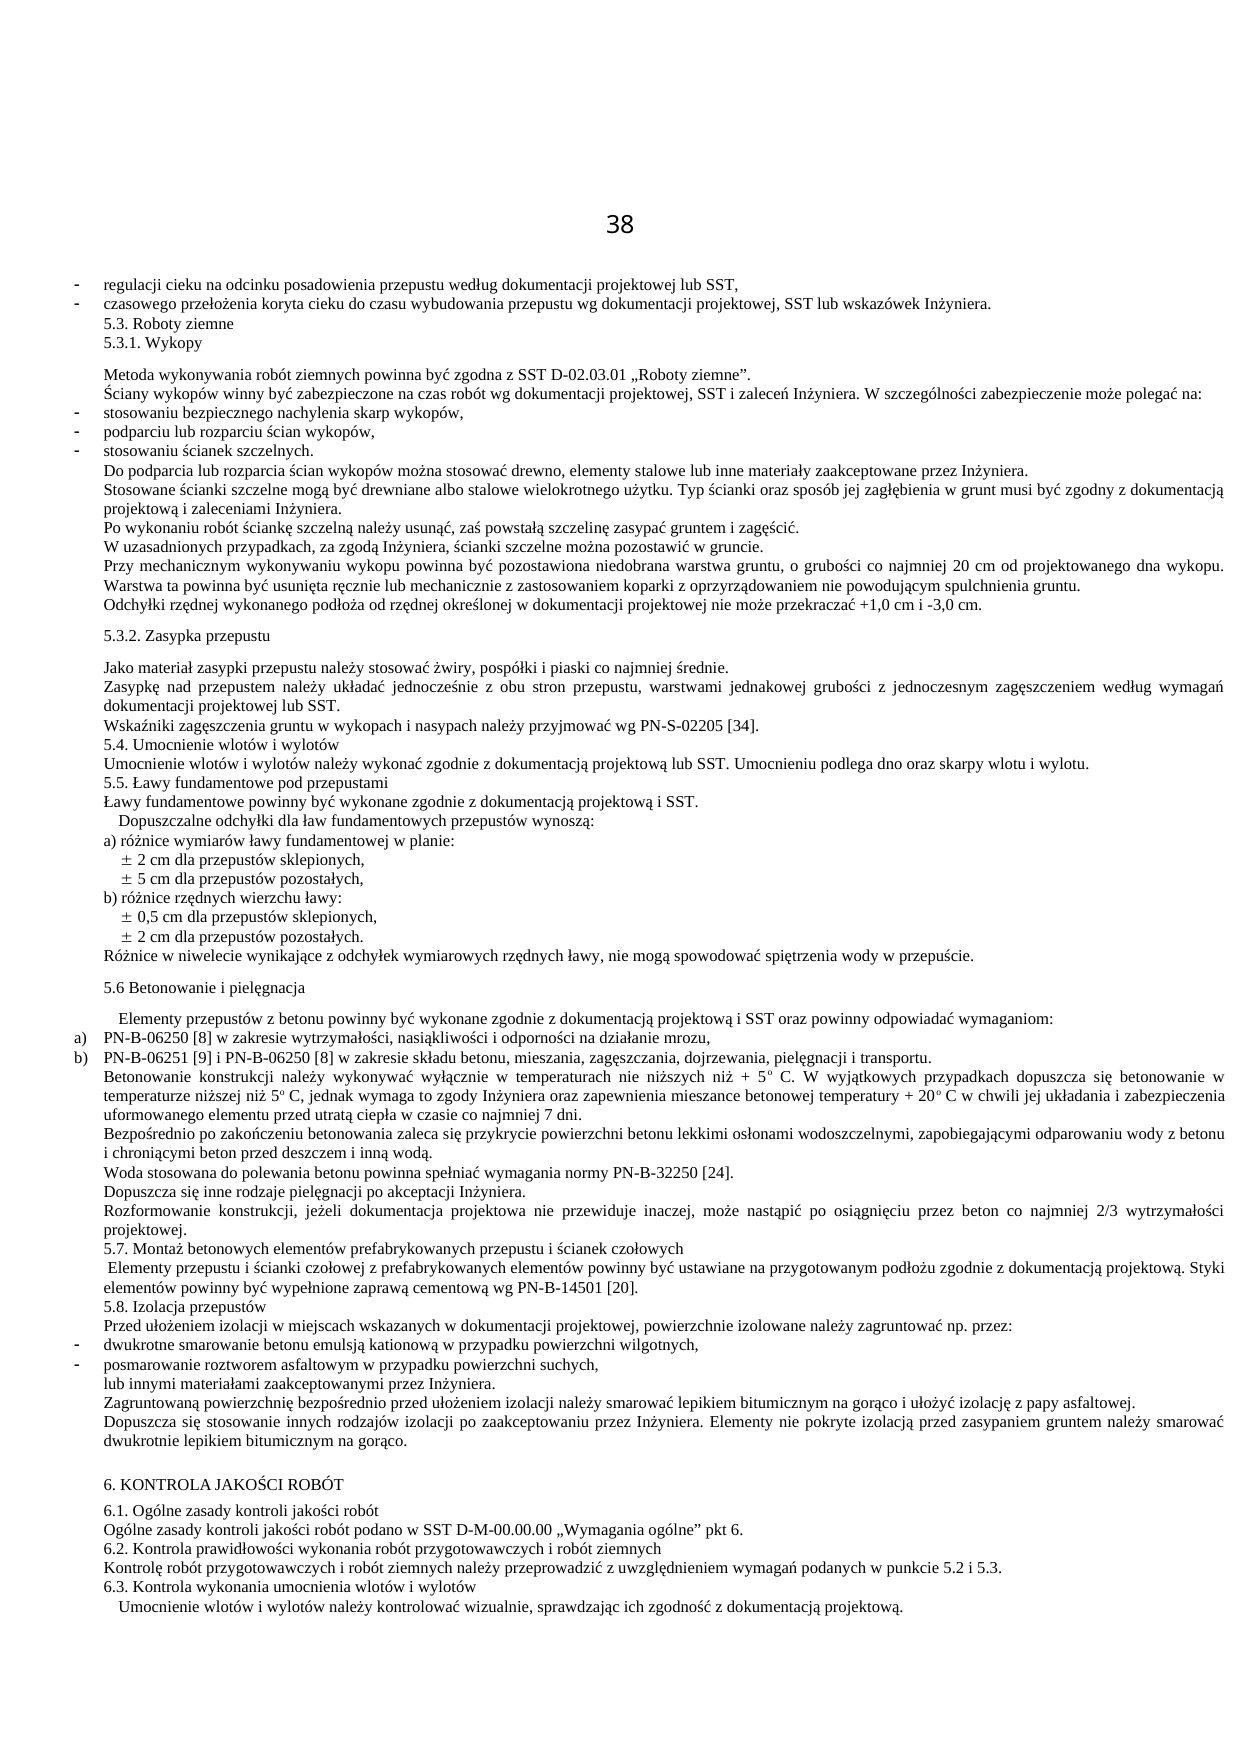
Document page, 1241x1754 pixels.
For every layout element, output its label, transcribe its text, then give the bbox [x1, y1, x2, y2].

list stosowaniu bezpiecznego nachylenia skarp wykopów, [74, 403, 1226, 422]
list posmarowanie roztworem asfaltowym w przypadku powierzchni suchych, [74, 1354, 1226, 1373]
list regulacji cieku na odcinku posadowienia przepustu według dokumentacji projektowej lub SST, [74, 275, 1226, 294]
list Umocnienie wlotów i wylotów należy kontrolować wizualnie, sprawdzając ich zgodność z dokumentacją projektową. [103, 1596, 1226, 1616]
list Umocnienie wlotów i wylotów należy wykonać zgodnie z dokumentacją projektową lub SST. Umocnieniu podlega dno oraz skarpy wlotu i wylotu. [103, 754, 1226, 773]
list czasowego przełożenia koryta cieku do czasu wybudowania przepustu wg dokumentacji projektowej, SST lub wskazówek Inżyniera. [74, 294, 1226, 313]
text Ogólne zasady kontroli jakości robót podano w SST D-M-00.00.00 „Wymagania ogólne” pkt 6. [103, 1520, 1226, 1539]
list stosowaniu ścianek szczelnych. [74, 441, 1226, 460]
text 6.1. Ogólne zasady kontroli jakości robót [103, 1501, 1226, 1520]
list b) różnice rzędnych wierzchu ławy: [103, 888, 1226, 907]
list PN-B-06250 [8] w zakresie wytrzymałości, nasiąkliwości i odporności na działanie mrozu, [74, 1028, 1226, 1047]
text 5.8. Izolacja przepustów [103, 1297, 1226, 1316]
text 5.3. Roboty ziemne [103, 313, 1226, 333]
list 2 cm dla przepustów sklepionych, [103, 849, 1226, 869]
text Woda stosowana do polewania betonu powinna spełniać wymagania normy PN-B-32250 [24]. [103, 1162, 1226, 1182]
list 5.3.2. Zasypka przepustu [103, 626, 1226, 645]
text 6. KONTROLA JAKOŚCI ROBÓT [103, 1475, 1226, 1494]
text 5.6 Betonowanie i pielęgnacja [103, 977, 1226, 997]
list Metoda wykonywania robót ziemnych powinna być zgodna z SST D-02.03.01 „Roboty ziemne”. [103, 364, 1226, 383]
list 5.5. Ławy fundamentowe pod przepustami [103, 773, 1226, 792]
list Ławy fundamentowe powinny być wykonane zgodnie z dokumentacją projektową i SST. [103, 792, 1226, 811]
text Elementy przepustu i ścianki czołowej z prefabrykowanych elementów powinny być ustawiane na przygotowanym podłożu zgodnie z dokumentacją projektową. Styki elementów powinny być wypełnione zaprawą cementową wg PN-B-14501 [20]. [103, 1258, 1226, 1297]
list Różnice w niwelecie wynikające z odchyłek wymiarowych rzędnych ławy, nie mogą spowodować spiętrzenia wody w przepuście. [103, 946, 1226, 965]
list 5 cm dla przepustów pozostałych, [103, 869, 1226, 888]
text Do podparcia lub rozparcia ścian wykopów można stosować drewno, elementy stalowe lub inne materiały zaakceptowane przez Inżyniera. [103, 460, 1226, 479]
list Wskaźniki zagęszczenia gruntu w wykopach i nasypach należy przyjmować wg PN-S-02205 [34]. [103, 715, 1226, 734]
list Przy mechanicznym wykonywaniu wykopu powinna być pozostawiona niedobrana warstwa gruntu, o grubości co najmniej 20 cm od projektowanego dna wykopu. Warstwa ta powinna być usunięta ręcznie lub mechanicznie z zastosowaniem koparki z oprzyrządowaniem nie powodującym spulchnienia gruntu. [103, 556, 1226, 594]
text Dopuszcza się inne rodzaje pielęgnacji po akceptacji Inżyniera. [103, 1182, 1226, 1201]
text lub innymi materiałami zaakceptowanymi przez Inżyniera. [103, 1373, 1226, 1393]
list podparciu lub rozparciu ścian wykopów, [74, 422, 1226, 441]
list Odchyłki rzędnej wykonanego podłoża od rzędnej określonej w dokumentacji projektowej nie może przekraczać +1,0 cm i -3,0 cm. [103, 594, 1226, 614]
text 6.2. Kontrola prawidłowości wykonania robót przygotowawczych i robót ziemnych [103, 1539, 1226, 1558]
text Rozformowanie konstrukcji, jeżeli dokumentacja projektowa nie przewiduje inaczej, może nastąpić po osiągnięciu przez beton co najmniej 2/3 wytrzymałości projektowej. [103, 1201, 1226, 1239]
list Po wykonaniu robót ściankę szczelną należy usunąć, zaś powstałą szczelinę zasypać gruntem i zagęścić. [103, 518, 1226, 537]
text Dopuszcza się stosowanie innych rodzajów izolacji po zaakceptowaniu przez Inżyniera. Elementy nie pokryte izolacją przed zasypaniem gruntem należy smarować dwukrotnie lepikiem bitumicznym na gorąco. [103, 1412, 1226, 1450]
list PN-B-06251 [9] i PN-B-06250 [8] w zakresie składu betonu, mieszania, zagęszczania, dojrzewania, pielęgnacji i transportu. [74, 1047, 1226, 1067]
list 2 cm dla przepustów pozostałych. [103, 927, 1226, 946]
list 0,5 cm dla przepustów sklepionych, [103, 907, 1226, 927]
list Ściany wykopów winny być zabezpieczone na czas robót wg dokumentacji projektowej, SST i zaleceń Inżyniera. W szczególności zabezpieczenie może polegać na: [103, 383, 1226, 403]
text Kontrolę robót przygotowawczych i robót ziemnych należy przeprowadzić z uwzględnieniem wymagań podanych w punkcie 5.2 i 5.3. [103, 1558, 1226, 1577]
list 6.3. Kontrola wykonania umocnienia wlotów i wylotów [103, 1577, 1226, 1596]
text 5.7. Montaż betonowych elementów prefabrykowanych przepustu i ścianek czołowych [103, 1239, 1226, 1258]
text Betonowanie konstrukcji należy wykonywać wyłącznie w temperaturach nie niższych niż + 5o C. W wyjątkowych przypadkach dopuszcza się betonowanie w temperaturze niższej niż 5o C, jednak wymaga to zgody Inżyniera oraz zapewnienia mieszance betonowej temperatury + 20o C w chwili jej układania i zabezpieczenia uformowanego elementu przed utratą ciepła w czasie co najmniej 7 dni. [103, 1067, 1226, 1124]
list Stosowane ścianki szczelne mogą być drewniane albo stalowe wielokrotnego użytku. Typ ścianki oraz sposób jej zagłębienia w grunt musi być zgodny z dokumentacją projektową i zaleceniami Inżyniera. [103, 479, 1226, 518]
list Zasypkę nad przepustem należy układać jednocześnie z obu stron przepustu, warstwami jednakowej grubości z jednoczesnym zagęszczeniem według wymagań dokumentacji projektowej lub SST. [103, 677, 1226, 715]
list W uzasadnionych przypadkach, za zgodą Inżyniera, ścianki szczelne można pozostawić w gruncie. [103, 537, 1226, 556]
list Dopuszczalne odchyłki dla ław fundamentowych przepustów wynoszą: [103, 811, 1226, 830]
list a) różnice wymiarów ławy fundamentowej w planie: [103, 830, 1226, 849]
list dwukrotne smarowanie betonu emulsją kationową w przypadku powierzchni wilgotnych, [74, 1335, 1226, 1354]
list 5.4. Umocnienie wlotów i wylotów [103, 734, 1226, 754]
text Bezpośrednio po zakończeniu betonowania zaleca się przykrycie powierzchni betonu lekkimi osłonami wodoszczelnymi, zapobiegającymi odparowaniu wody z betonu i chroniącymi beton przed deszczem i inną wodą. [103, 1124, 1226, 1162]
text Elementy przepustów z betonu powinny być wykonane zgodnie z dokumentacją projektową i SST oraz powinny odpowiadać wymaganiom: [103, 1009, 1226, 1028]
list 5.3.1. Wykopy [103, 333, 1226, 352]
text Zagruntowaną powierzchnię bezpośrednio przed ułożeniem izolacji należy smarować lepikiem bitumicznym na gorąco i ułożyć izolację z papy asfaltowej. [103, 1393, 1226, 1412]
text Przed ułożeniem izolacji w miejscach wskazanych w dokumentacji projektowej, powierzchnie izolowane należy zagruntować np. przez: [103, 1316, 1226, 1335]
list Jako materiał zasypki przepustu należy stosować żwiry, pospółki i piaski co najmniej średnie. [103, 658, 1226, 677]
